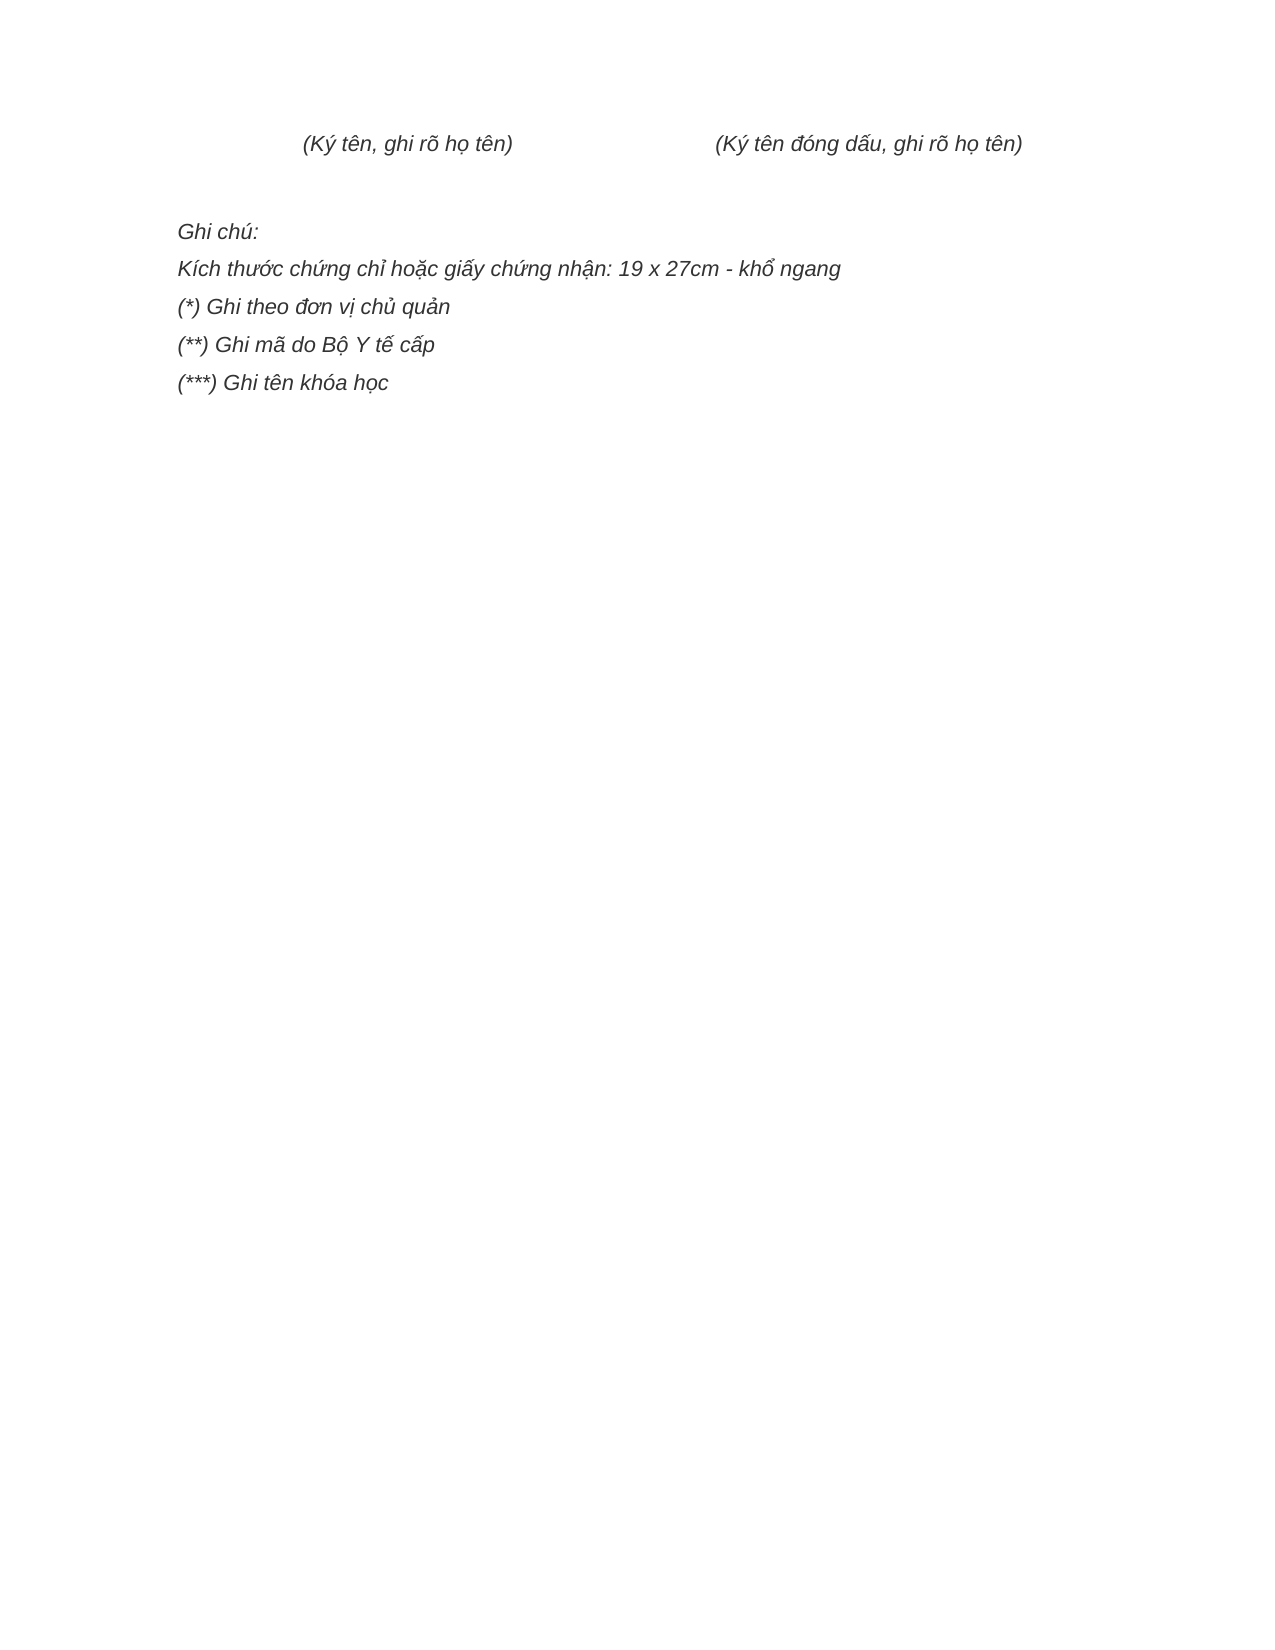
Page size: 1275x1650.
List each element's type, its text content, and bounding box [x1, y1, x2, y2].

text (***) Ghi tên khóa học [177, 369, 1186, 394]
text (**) Ghi mã do Bộ Y tế cấp [177, 332, 1186, 357]
text Ghi chú: [177, 218, 1186, 244]
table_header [639, 118, 1100, 168]
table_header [177, 118, 638, 168]
text Kích thước chứng chỉ hoặc giấy chứng nhận: 19 x 27cm - khổ ngang [177, 256, 1186, 281]
text (*) Ghi theo đơn vị chủ quản [177, 294, 1186, 319]
